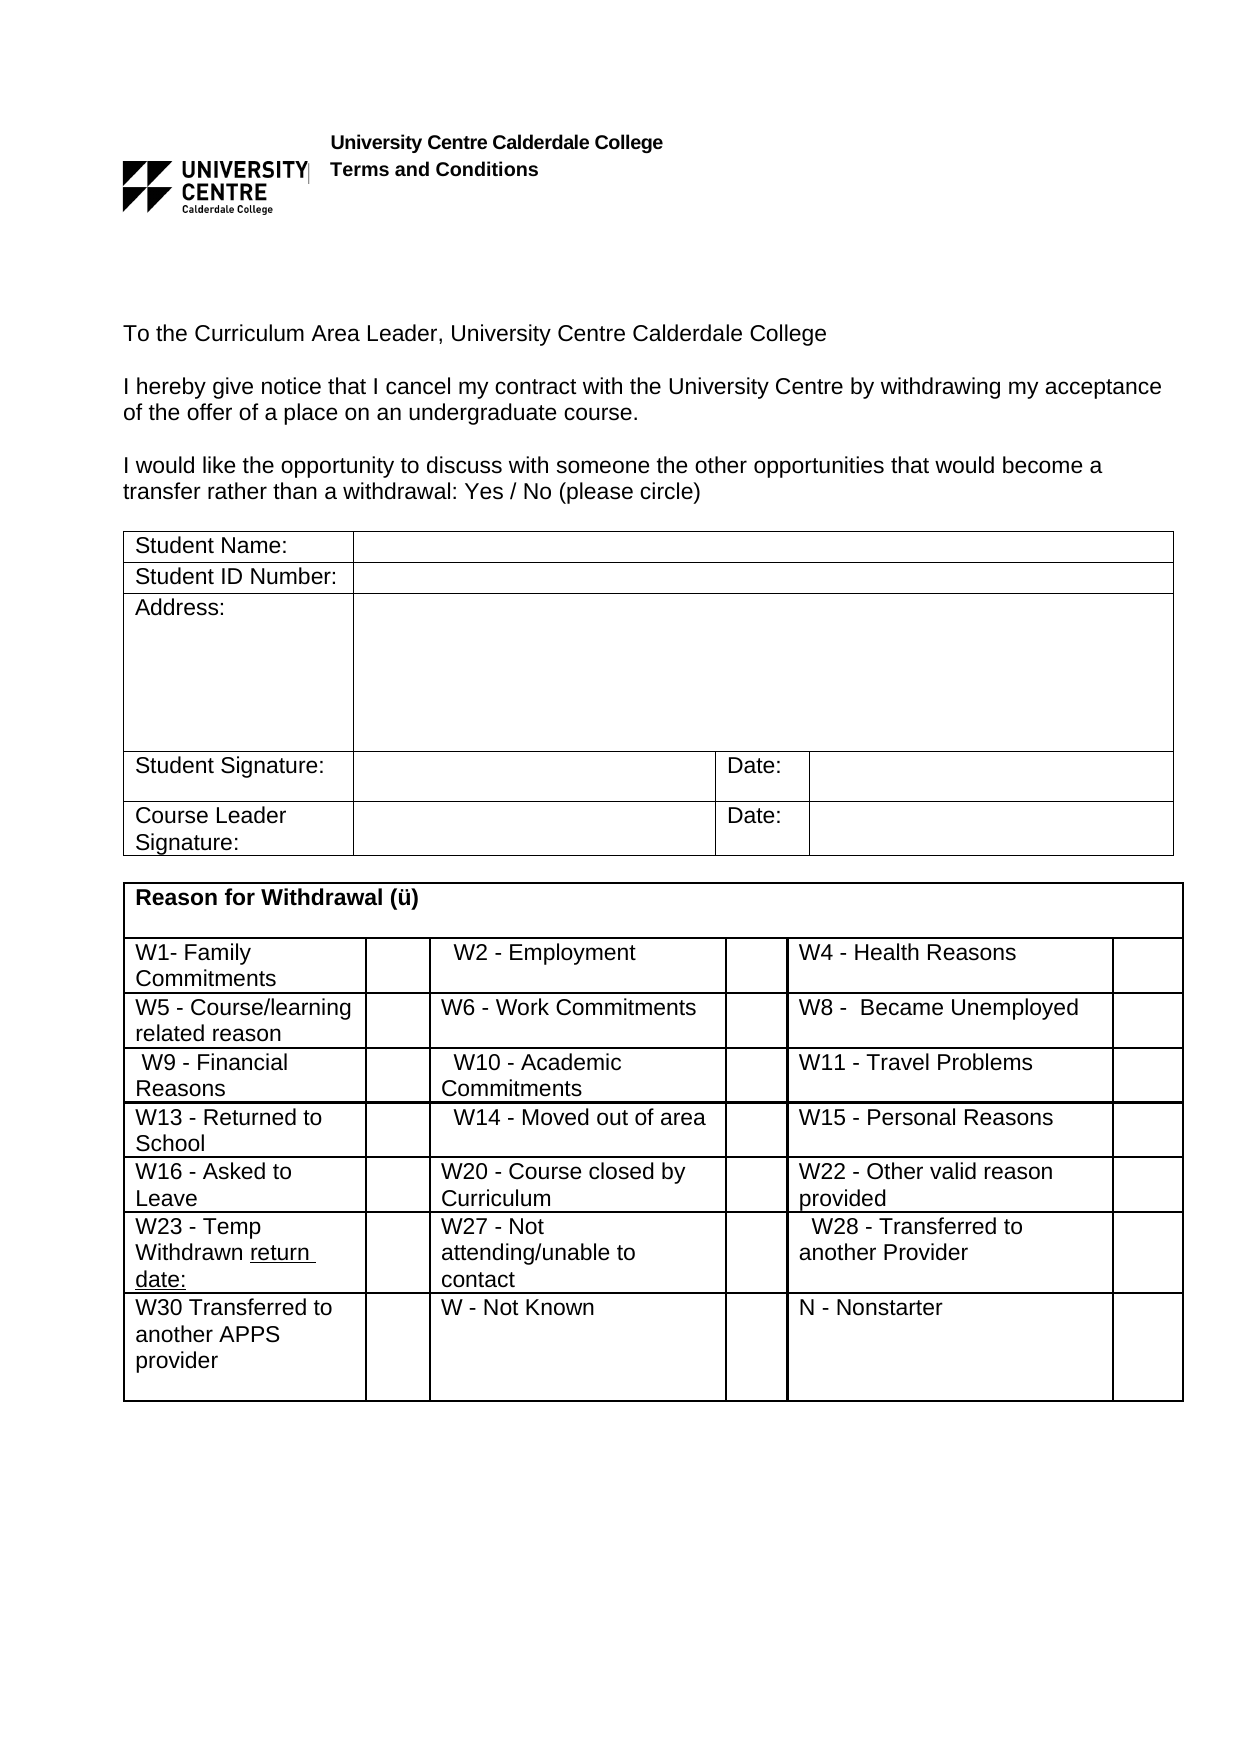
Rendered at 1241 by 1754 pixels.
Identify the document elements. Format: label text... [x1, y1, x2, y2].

table_cell [1114, 1104, 1182, 1156]
table_cell [727, 939, 786, 992]
text I would like the opportunity to discuss with someone the other opportunities that would become a transfer rather than a withdrawal: Yes / No (please circle) [123, 452, 1173, 504]
table_cell Student Signature: [124, 752, 353, 801]
table_cell W14 - Moved out of area [431, 1104, 725, 1156]
table_header Reason for Withdrawal (ü) [125, 884, 1182, 937]
table_cell [367, 1294, 429, 1399]
table_cell [810, 752, 1173, 801]
table_cell [354, 752, 715, 801]
table_cell [367, 939, 429, 992]
table_cell [1114, 994, 1182, 1047]
table_cell W27 - Not attending/unable to contact [431, 1213, 725, 1292]
table_cell W - Not Known [431, 1294, 725, 1399]
table_cell [1114, 1294, 1182, 1399]
table_cell Course Leader Signature: [124, 802, 353, 855]
table_cell [1114, 1213, 1182, 1292]
table_cell W10 - Academic Commitments [431, 1049, 725, 1101]
table_cell [727, 1158, 786, 1211]
table_cell W11 - Travel Problems [789, 1049, 1112, 1101]
table_cell N - Nonstarter [789, 1294, 1112, 1399]
table_cell Address: [124, 594, 353, 751]
table_cell W4 - Health Reasons [789, 939, 1112, 992]
table_cell [810, 802, 1173, 855]
table_header Student Name: [124, 532, 353, 562]
table_cell [727, 1213, 786, 1292]
text I hereby give notice that I cancel my contract with the University Centre by withdrawing my acceptance of the offer of a place on an undergraduate course. [123, 373, 1173, 425]
table_cell [354, 802, 715, 855]
table_cell [367, 1104, 429, 1156]
table_cell Date: [716, 752, 809, 801]
table_cell [727, 1294, 786, 1399]
table_cell W13 - Returned to School [125, 1104, 365, 1156]
table_cell [354, 563, 1173, 593]
table_cell Student ID Number: [124, 563, 353, 593]
table_cell W8 - Became Unemployed [789, 994, 1112, 1047]
table_cell W9 - Financial Reasons [125, 1049, 365, 1101]
table_cell [367, 1213, 429, 1292]
picture [122, 161, 308, 215]
table_cell [367, 994, 429, 1047]
table_header [354, 532, 1173, 562]
table_cell W20 - Course closed by Curriculum [431, 1158, 725, 1211]
table_cell W5 - Course/learning related reason [125, 994, 365, 1047]
table_cell W16 - Asked to Leave [125, 1158, 365, 1211]
table_cell [367, 1049, 429, 1101]
table_cell W6 - Work Commitments [431, 994, 725, 1047]
table_cell Date: [716, 802, 809, 855]
text To the Curriculum Area Leader, University Centre Calderdale College [123, 320, 1173, 346]
table_cell W15 - Personal Reasons [789, 1104, 1112, 1156]
table_cell [727, 1049, 786, 1101]
table_cell W28 - Transferred to another Provider [789, 1213, 1112, 1292]
table_cell [354, 594, 1173, 751]
table_cell W22 - Other valid reason provided [789, 1158, 1112, 1211]
table_cell [1114, 1158, 1182, 1211]
table_cell [727, 994, 786, 1047]
table_cell W1- Family Commitments [125, 939, 365, 992]
table_cell [1114, 1049, 1182, 1101]
table_cell W2 - Employment [431, 939, 725, 992]
table_cell [1114, 939, 1182, 992]
table_cell [367, 1158, 429, 1211]
table_cell [727, 1104, 786, 1156]
table_cell W23 - Temp Withdrawn return date: [125, 1213, 365, 1292]
table_cell W30 Transferred to another APPS provider [125, 1294, 365, 1399]
